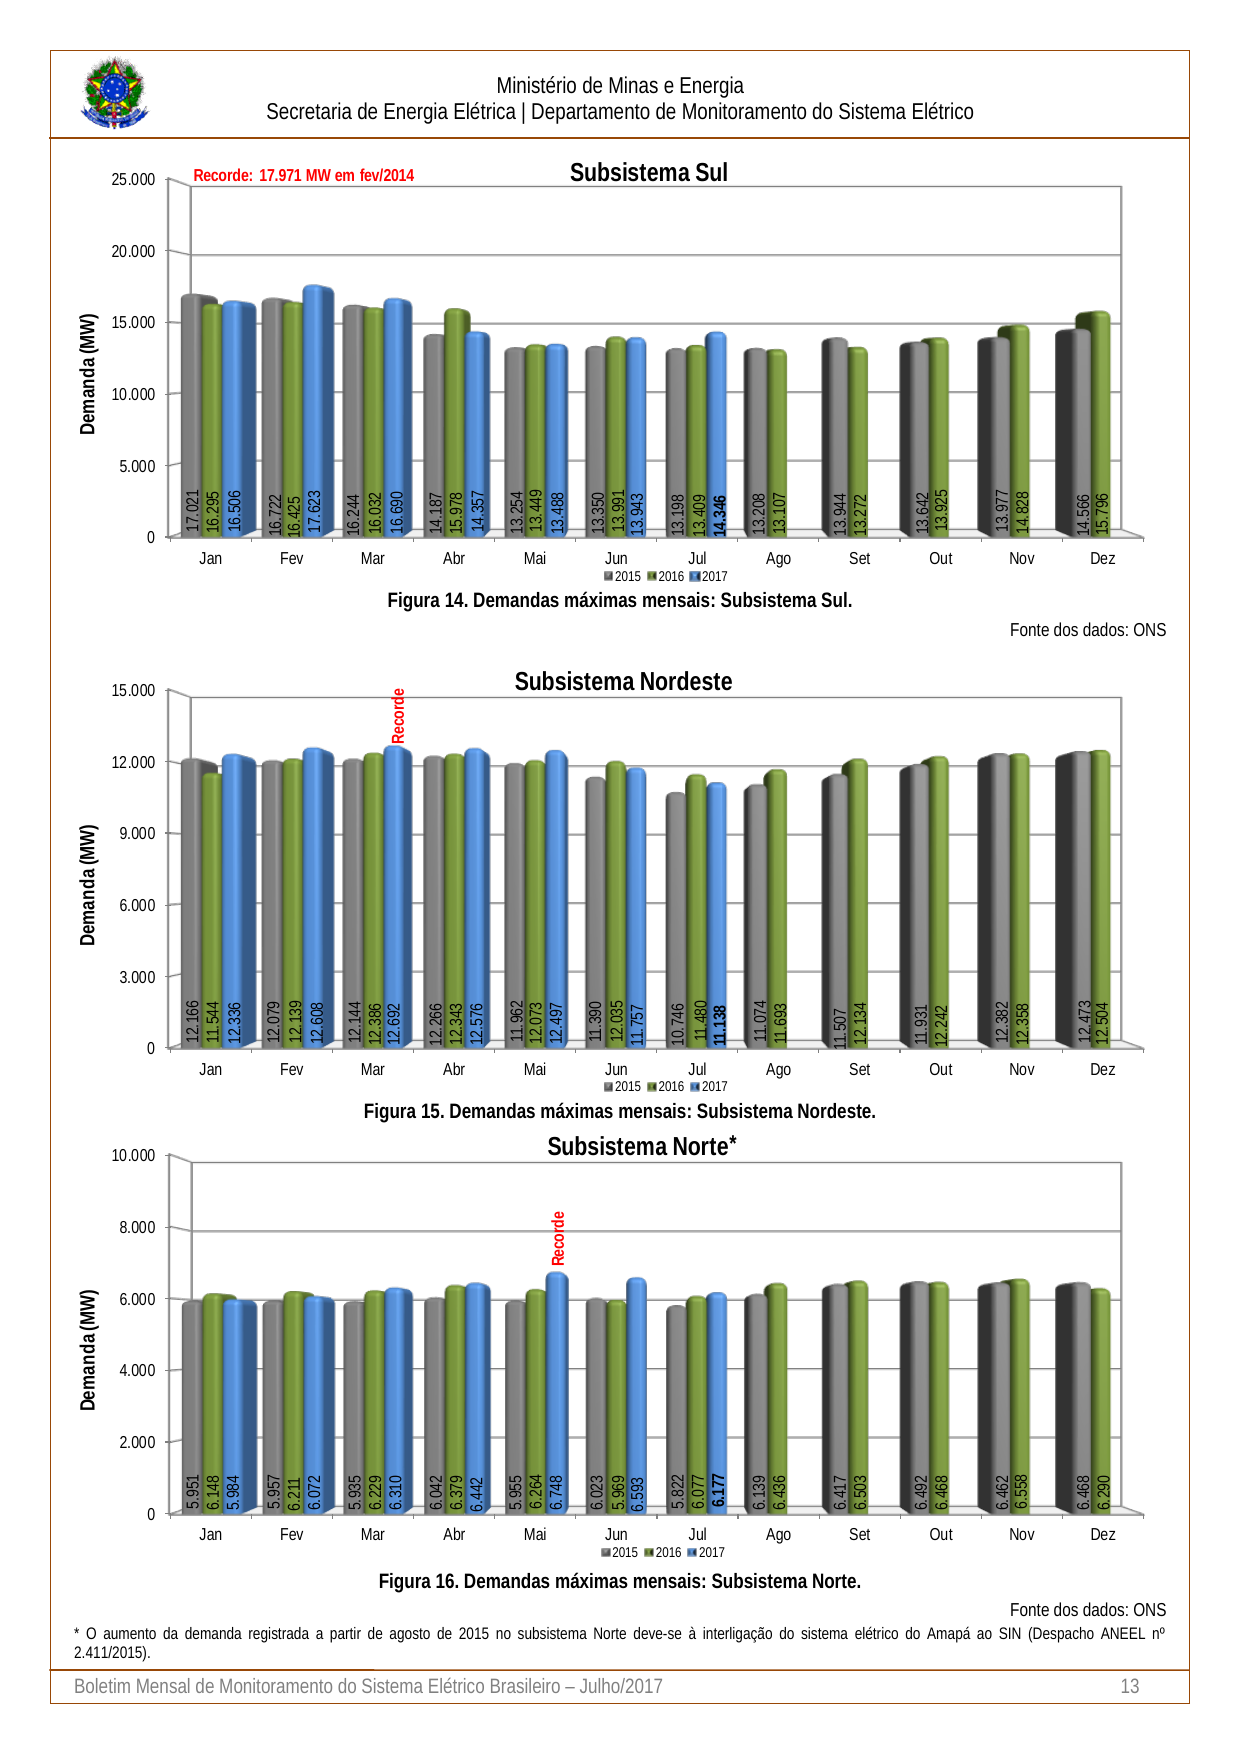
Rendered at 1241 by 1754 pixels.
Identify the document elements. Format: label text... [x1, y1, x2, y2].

text Fonte dos dados: ONS [74, 1599, 1166, 1620]
text Figura 16. Demandas máximas mensais: Subsistema Norte. [74, 1569, 1166, 1593]
text * O aumento da demanda registrada a partir de agosto de 2015 no subsistema Norte deve-se à interligação do sistema elétrico do Amapá ao SIN (Despacho ANEEL nº 2.411/2015). [74, 1624, 1166, 1662]
text Figura 15. Demandas máximas mensais: Subsistema Nordeste. [74, 1099, 1166, 1123]
picture [76, 53, 154, 134]
text Fonte dos dados: ONS [74, 618, 1166, 640]
text Figura 14. Demandas máximas mensais: Subsistema Sul. [74, 588, 1166, 612]
